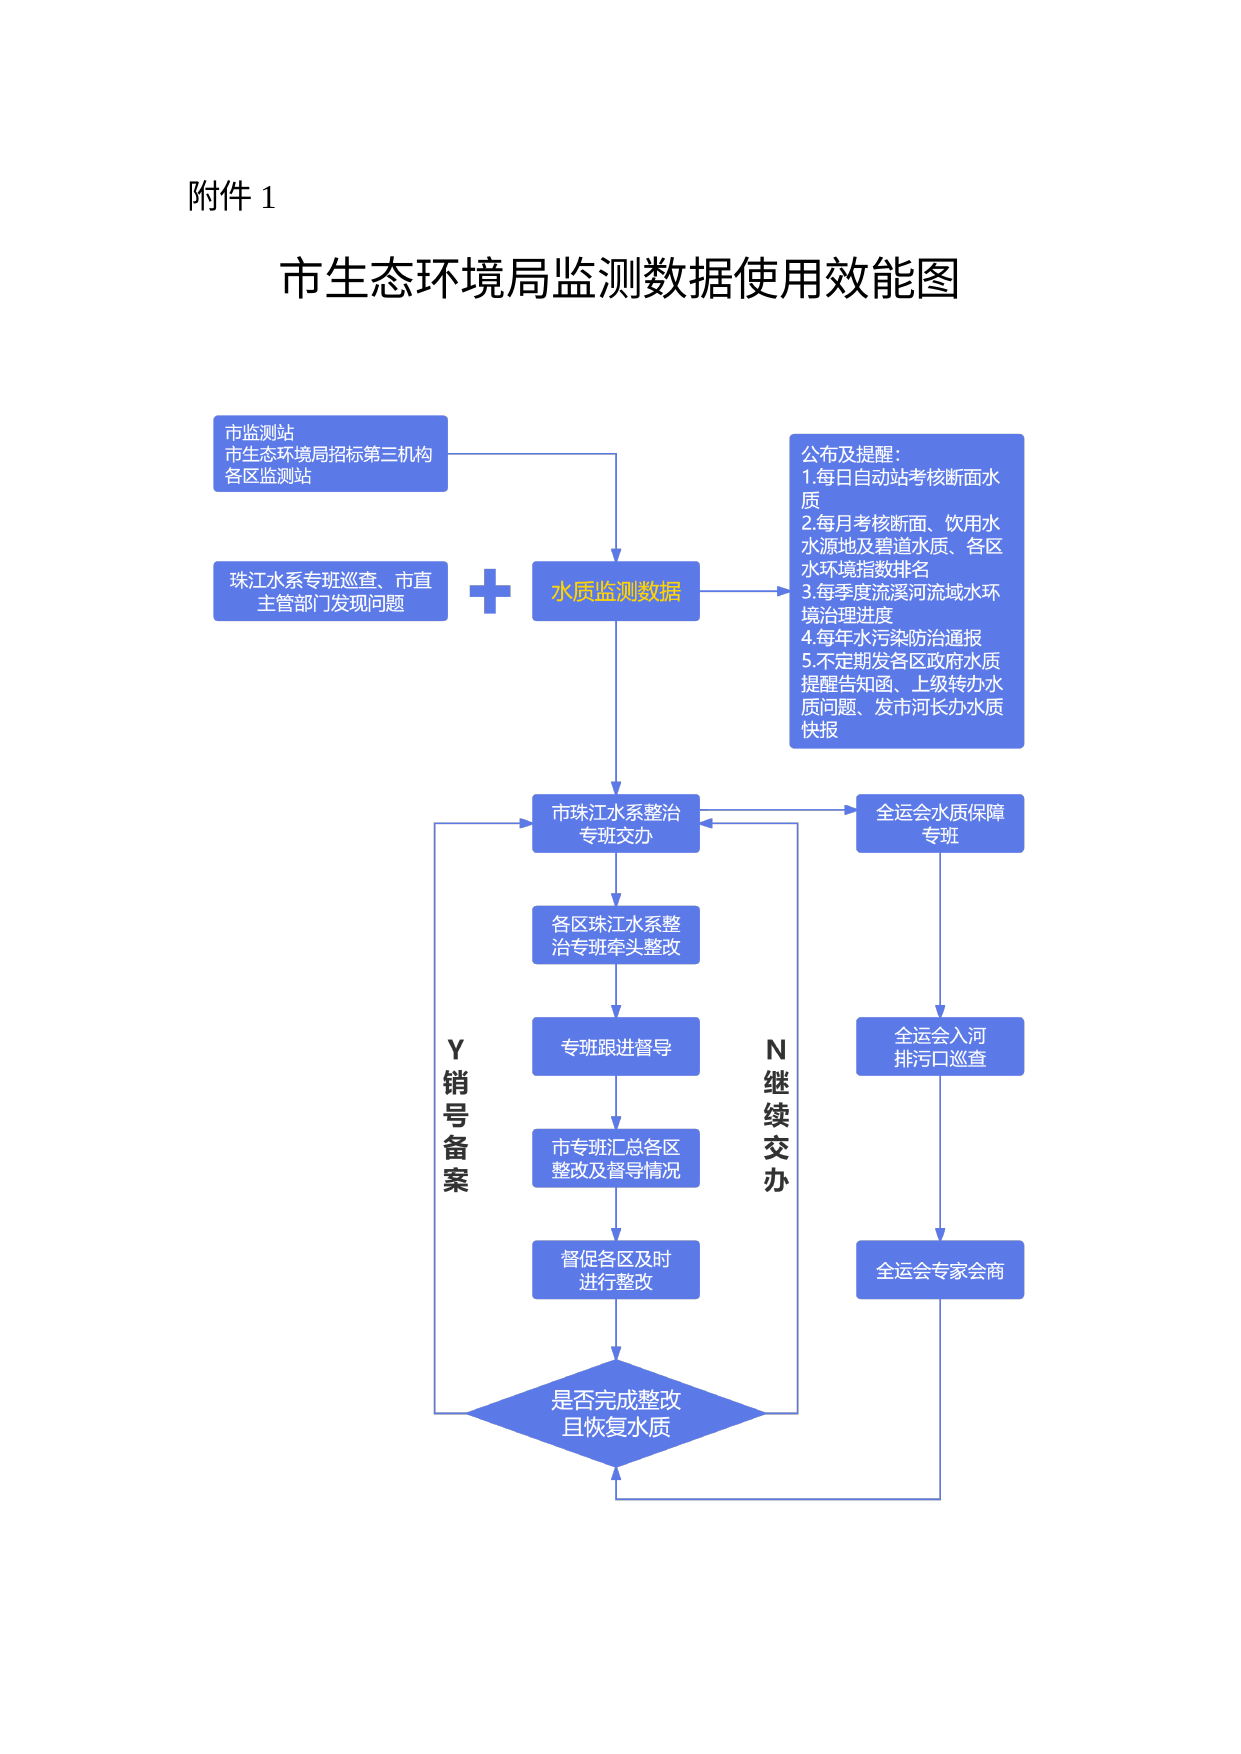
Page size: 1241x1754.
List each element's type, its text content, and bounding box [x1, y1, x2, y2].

text 附件1 [187, 162, 1053, 227]
picture [187, 389, 1050, 1526]
text 市生态环境局监测数据使用效能图 [187, 227, 1053, 324]
